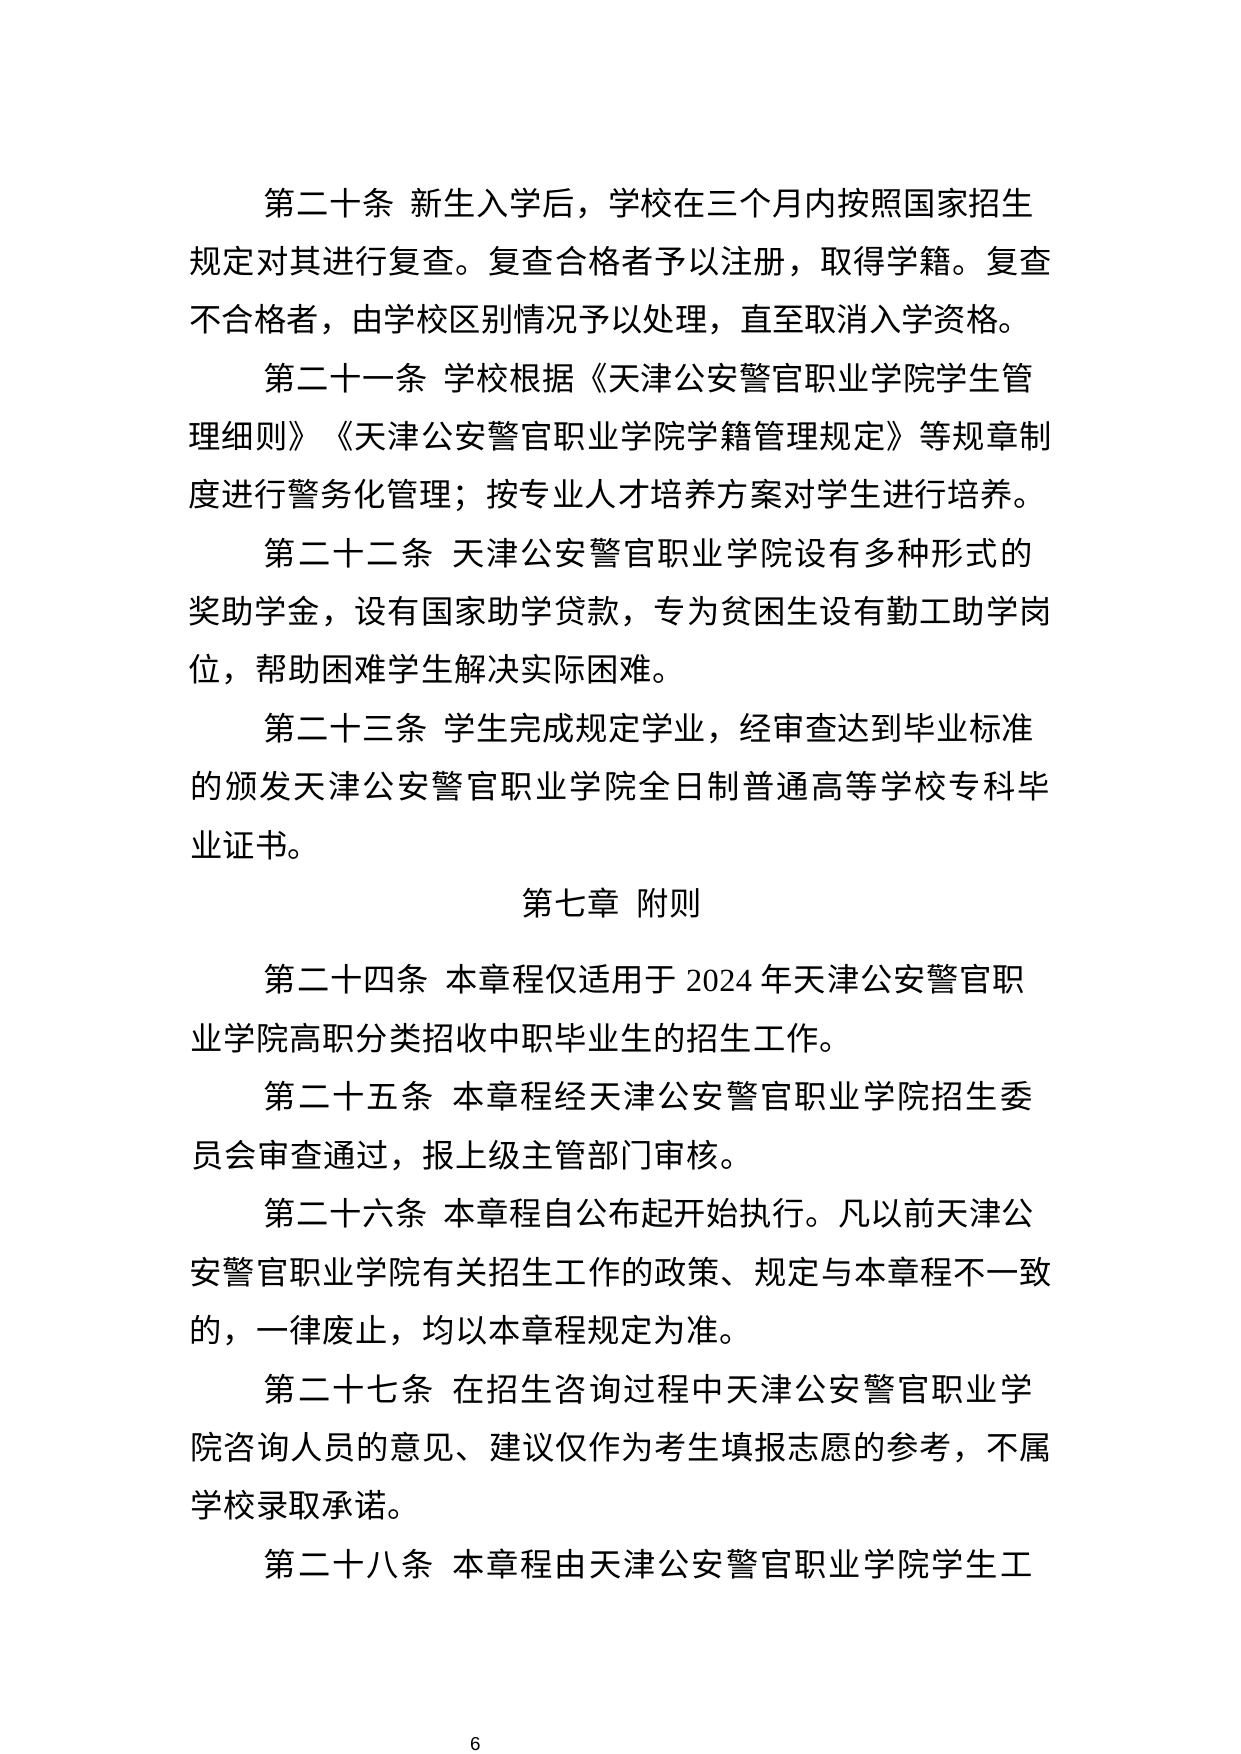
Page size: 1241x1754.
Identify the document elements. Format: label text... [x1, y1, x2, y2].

text 第二十六条 本章程自公布起开始执行。凡以前天津公 安警官职业学院有关招生工作的政策、规定与本章程不一致 的，一律废止，均以本章程规定为准。 [189, 1179, 1053, 1354]
text 第二十七条 在招生咨询过程中天津公安警官职业学 院咨询人员的意见、建议仅作为考生填报志愿的参考，不属 学校录取承诺。 [191, 1354, 1053, 1529]
text 第二十二条 天津公安警官职业学院设有多种形式的 奖助学金，设有国家助学贷款，专为贫困生设有勤工助学岗 位，帮助困难学生解决实际困难。 [188, 518, 1053, 693]
text 第二十一条 学校根据《天津公安警官职业学院学生管 理细则》《天津公安警官职业学院学籍管理规定》等规章制 度进行警务化管理；按专业人才培养方案对学生进行培养。 [188, 343, 1053, 518]
text 第二十四条 本章程仅适用于 2024 年天津公安警官职 业学院高职分类招收中职毕业生的招生工作。 [190, 945, 1053, 1062]
text 第二十五条 本章程经天津公安警官职业学院招生委 员会审查通过，报上级主管部门审核。 [191, 1062, 1053, 1179]
text 第七章 附则 [186, 869, 1054, 927]
text 第二十八条 本章程由天津公安警官职业学院学生工 [186, 1529, 1054, 1588]
text 第二十条 新生入学后，学校在三个月内按照国家招生 规定对其进行复查。复查合格者予以注册，取得学籍。复查 不合格者，由学校区别情况予以处理，直至取消入学资格。 [189, 168, 1053, 343]
text 第二十三条 学生完成规定学业，经审查达到毕业标准 的颁发天津公安警官职业学院全日制普通高等学校专科毕 业证书。 [190, 694, 1053, 869]
